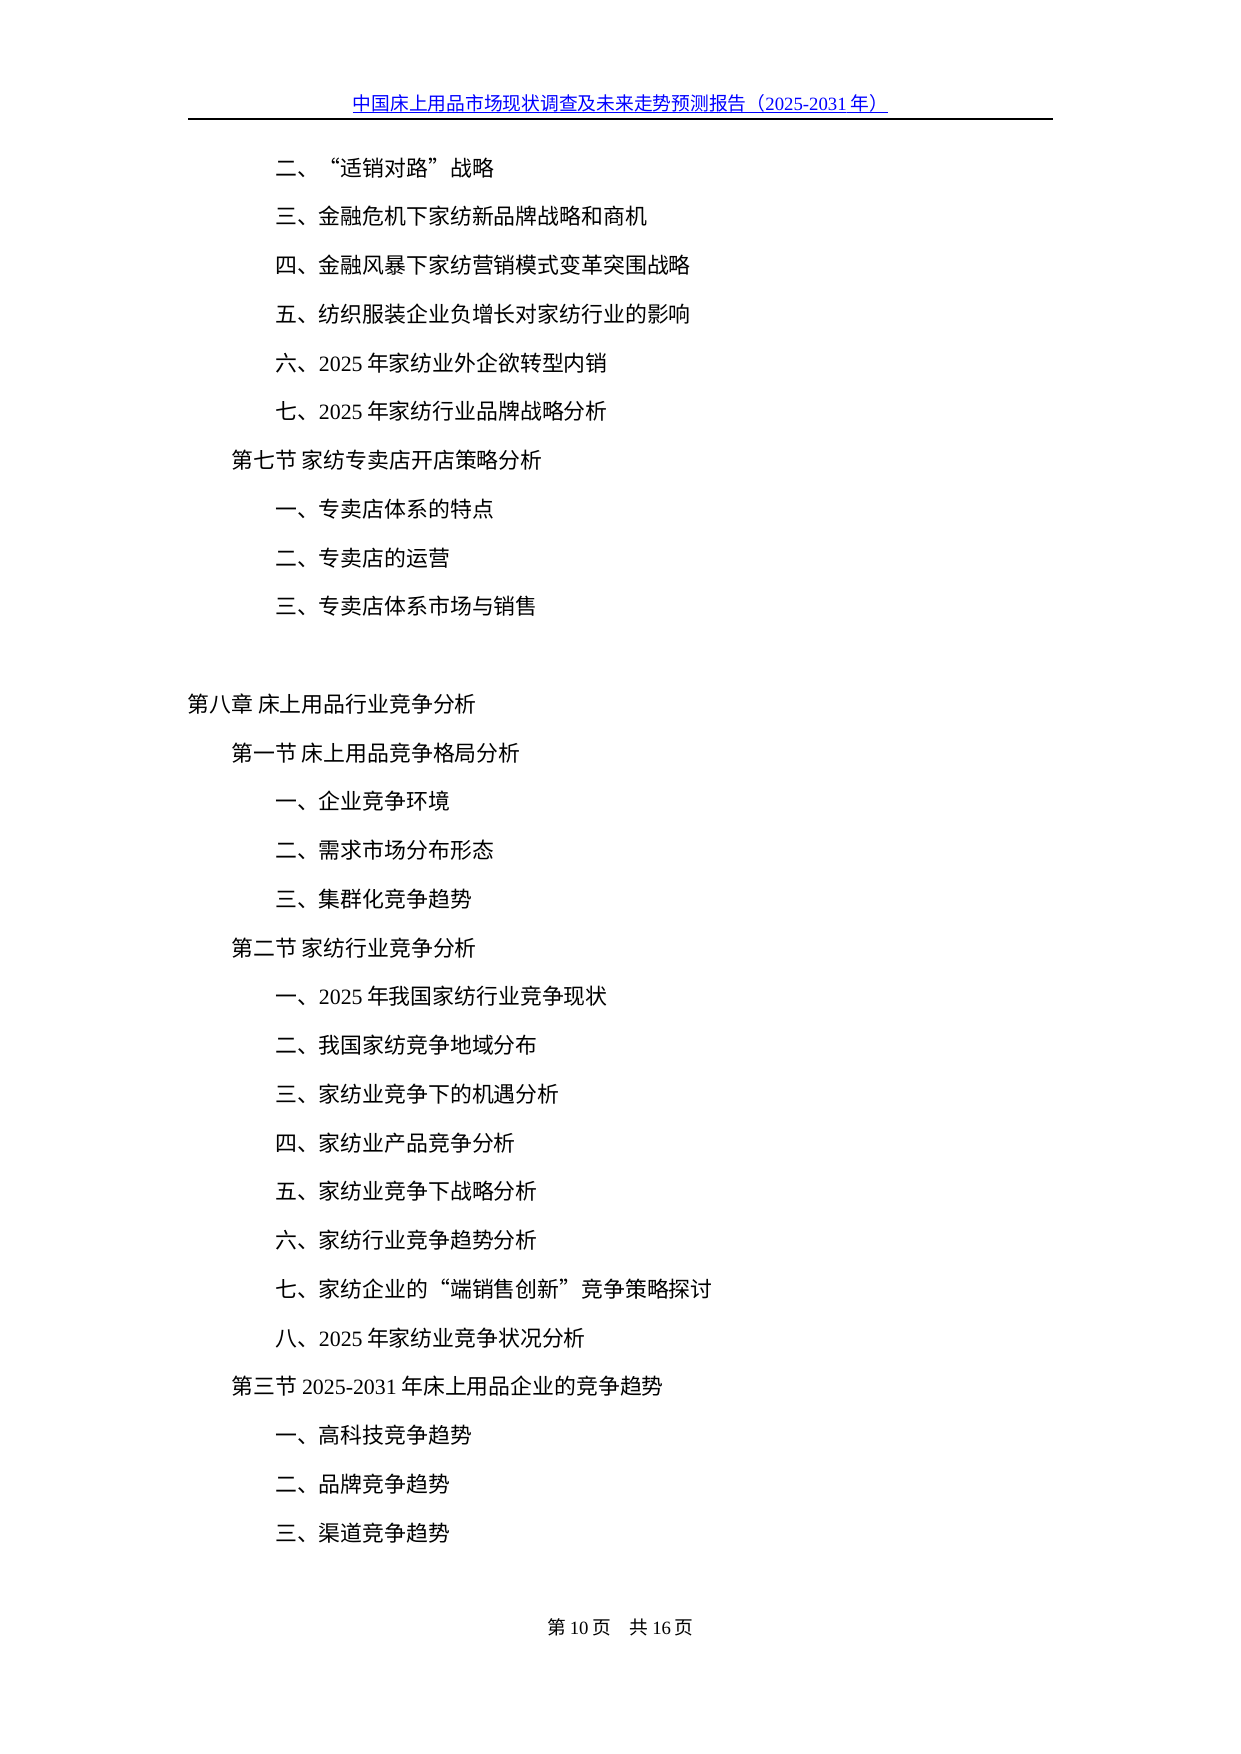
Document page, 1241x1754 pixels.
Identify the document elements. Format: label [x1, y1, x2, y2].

text [187, 150, 1053, 1548]
